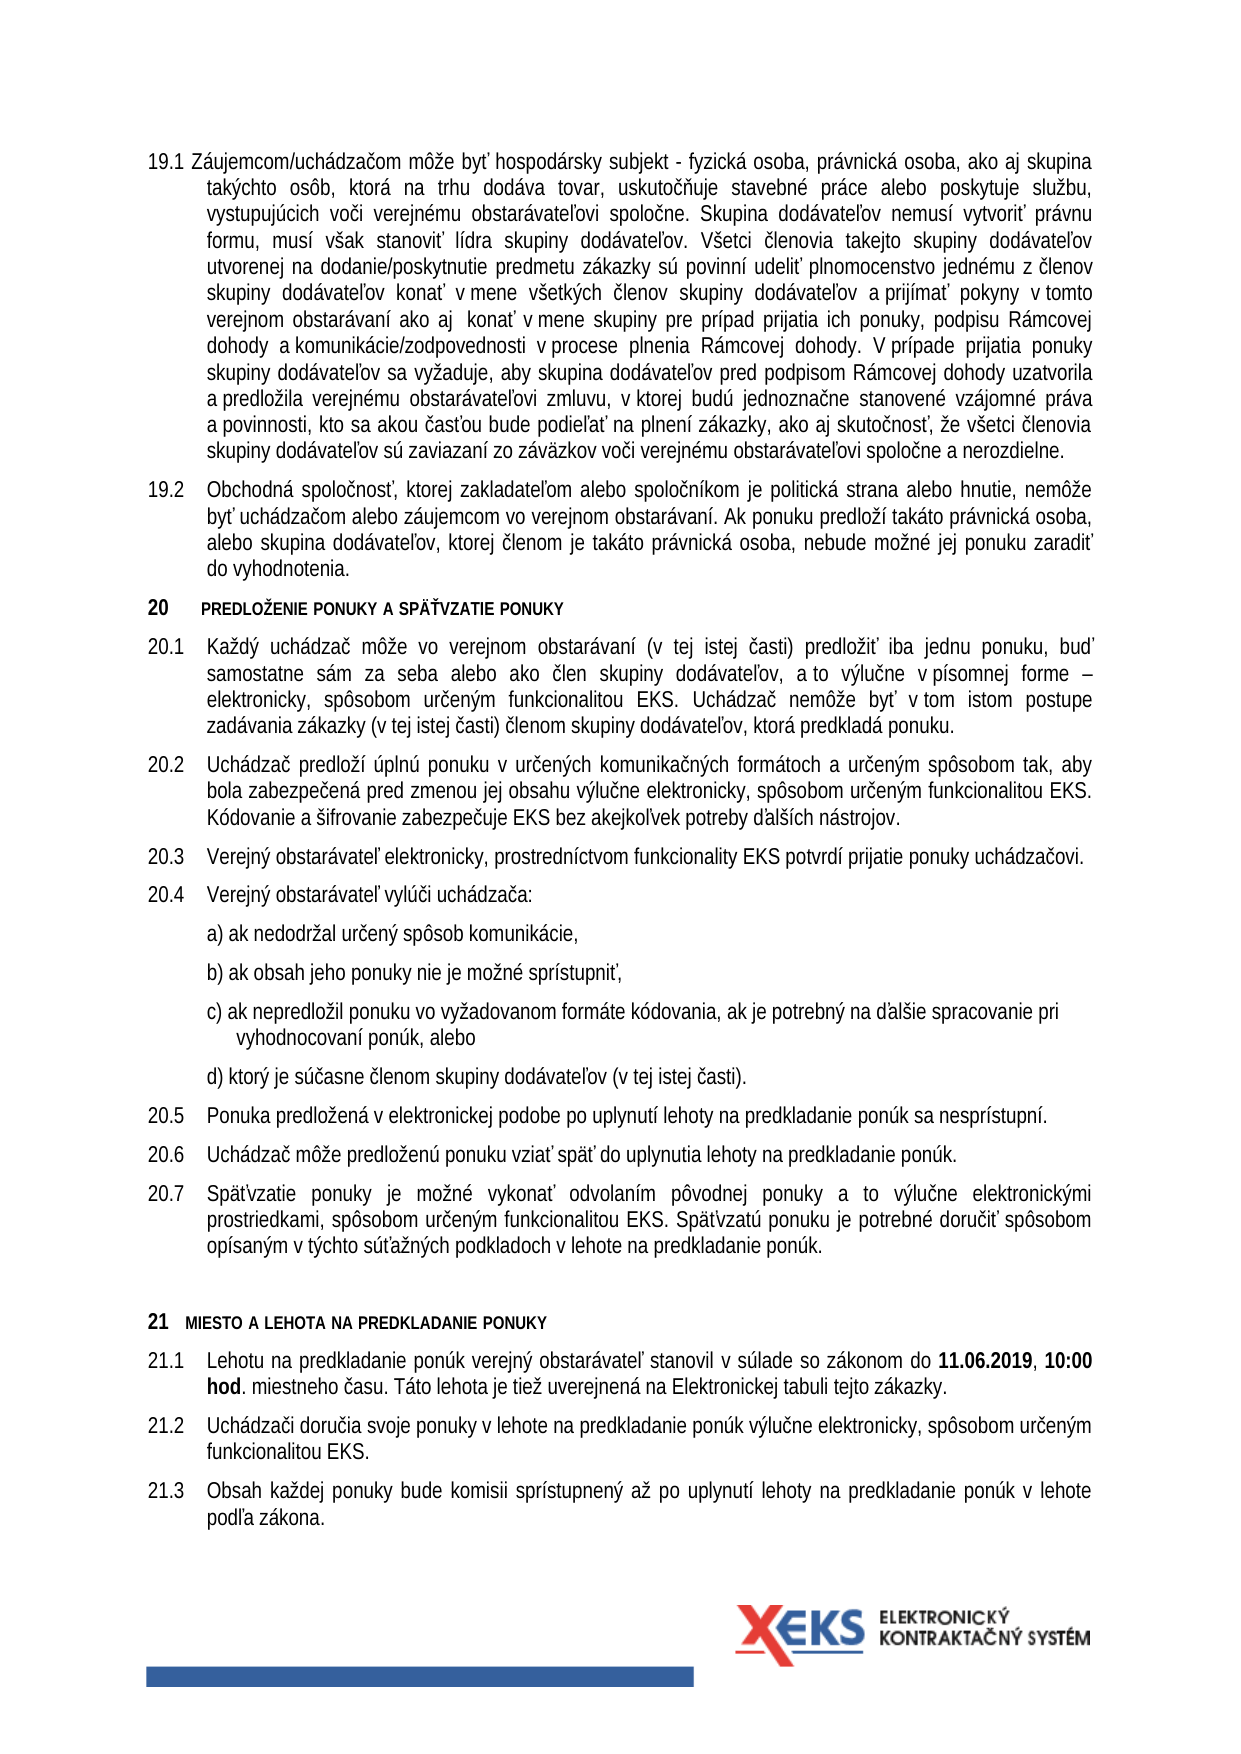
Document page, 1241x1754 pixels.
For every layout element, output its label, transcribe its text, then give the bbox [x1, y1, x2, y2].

list Lehotu na predkladanie ponúk verejný obstarávateľ stanovil v súlade so zákonom do 11.06.2019, 10:00 hod. miestneho času. Táto lehota je tiež uverejnená na Elektronickej tabuli tejto zákazky. [148, 1347, 1093, 1399]
list Každý uchádzač môže vo verejnom obstarávaní (v tej istej časti) predložiť iba jednu ponuku, buď samostatne sám za seba alebo ako člen skupiny dodávateľov, a to výlučne v písomnej forme – elektronicky, spôsobom určeným funkcionalitou EKS. Uchádzač nemôže byť v tom istom postupe zadávania zákazky (v tej istej časti) členom skupiny dodávateľov, ktorá predkladá ponuku. [148, 633, 1093, 738]
list Obsah každej ponuky bude komisii sprístupnený až po uplynutí lehoty na predkladanie ponúk v lehote podľa zákona. [148, 1477, 1093, 1530]
list predloženie ponuky a SPÄŤVZATIE ponuky [148, 594, 1093, 621]
text 19.2 Obchodná spoločnosť, ktorej zakladateľom alebo spoločníkom je politická strana alebo hnutie, nemôže byť uchádzačom alebo záujemcom vo verejnom obstarávaní. Ak ponuku predloží takáto právnická osoba, alebo skupina dodávateľov, ktorej členom je takáto právnická osoba, nebude možné jej ponuku zaradiť do vyhodnotenia. [148, 476, 1093, 582]
picture [146, 1605, 1090, 1687]
text 19.1 Záujemcom/uchádzačom môže byť hospodársky subjekt - fyzická osoba, právnická osoba, ako aj skupina takýchto osôb, ktorá na trhu dodáva tovar, uskutočňuje stavebné práce alebo poskytuje službu, vystupujúcich voči verejnému obstarávateľovi spoločne. Skupina dodávateľov nemusí vytvoriť právnu formu, musí však stanoviť lídra skupiny dodávateľov. Všetci členovia takejto skupiny dodávateľov utvorenej na dodanie/poskytnutie predmetu zákazky sú povinní udeliť plnomocenstvo jednému z členov skupiny dodávateľov konať v mene všetkých členov skupiny dodávateľov a prijímať pokyny v tomto verejnom obstarávaní ako aj konať v mene skupiny pre prípad prijatia ich ponuky, podpisu Rámcovej dohody a komunikácie/zodpovednosti v procese plnenia Rámcovej dohody. V prípade prijatia ponuky skupiny dodávateľov sa vyžaduje, aby skupina dodávateľov pred podpisom Rámcovej dohody uzatvorila a predložila verejnému obstarávateľovi zmluvu, v ktorej budú jednoznačne stanovené vzájomné práva a povinnosti, kto sa akou časťou bude podieľať na plnení zákazky, ako aj skutočnosť, že všetci členovia skupiny dodávateľov sú zaviazaní zo záväzkov voči verejnému obstarávateľovi spoločne a nerozdielne. [148, 148, 1093, 464]
list Uchádzač predloží úplnú ponuku v určených komunikačných formátoch a určeným spôsobom tak, aby bola zabezpečená pred zmenou jej obsahu výlučne elektronicky, spôsobom určeným funkcionalitou EKS. Kódovanie a šifrovanie zabezpečuje EKS bez akejkoľvek potreby ďalších nástrojov. [148, 751, 1093, 830]
list Uchádzač môže predloženú ponuku vziať späť do uplynutia lehoty na predkladanie ponúk. [148, 1141, 1093, 1167]
text c) ak nepredložil ponuku vo vyžadovanom formáte kódovania, ak je potrebný na ďalšie spracovanie pri vyhodnocovaní ponúk, alebo [207, 998, 1093, 1051]
list Ponuka predložená v elektronickej podobe po uplynutí lehoty na predkladanie ponúk sa nesprístupní. [148, 1102, 1093, 1128]
list Verejný obstarávateľ vylúči uchádzača: [148, 881, 1093, 908]
list Verejný obstarávateľ elektronicky, prostredníctvom funkcionality EKS potvrdí prijatie ponuky uchádzačovi. [148, 843, 1093, 869]
text a) ak nedodržal určený spôsob komunikácie, [207, 920, 1093, 947]
list Uchádzači doručia svoje ponuky v lehote na predkladanie ponúk výlučne elektronicky, spôsobom určeným funkcionalitou EKS. [148, 1412, 1093, 1465]
text b) ak obsah jeho ponuky nie je možné sprístupniť, [207, 959, 1093, 986]
text d) ktorý je súčasne členom skupiny dodávateľov (v tej istej časti). [207, 1063, 1093, 1089]
list miesto a lehota na predkladanie ponuky [148, 1308, 1093, 1334]
list Späťvzatie ponuky je možné vykonať odvolaním pôvodnej ponuky a to výlučne elektronickými prostriedkami, spôsobom určeným funkcionalitou EKS. Späťvzatú ponuku je potrebné doručiť spôsobom opísaným v týchto súťažných podkladoch v lehote na predkladanie ponúk. [148, 1180, 1093, 1259]
